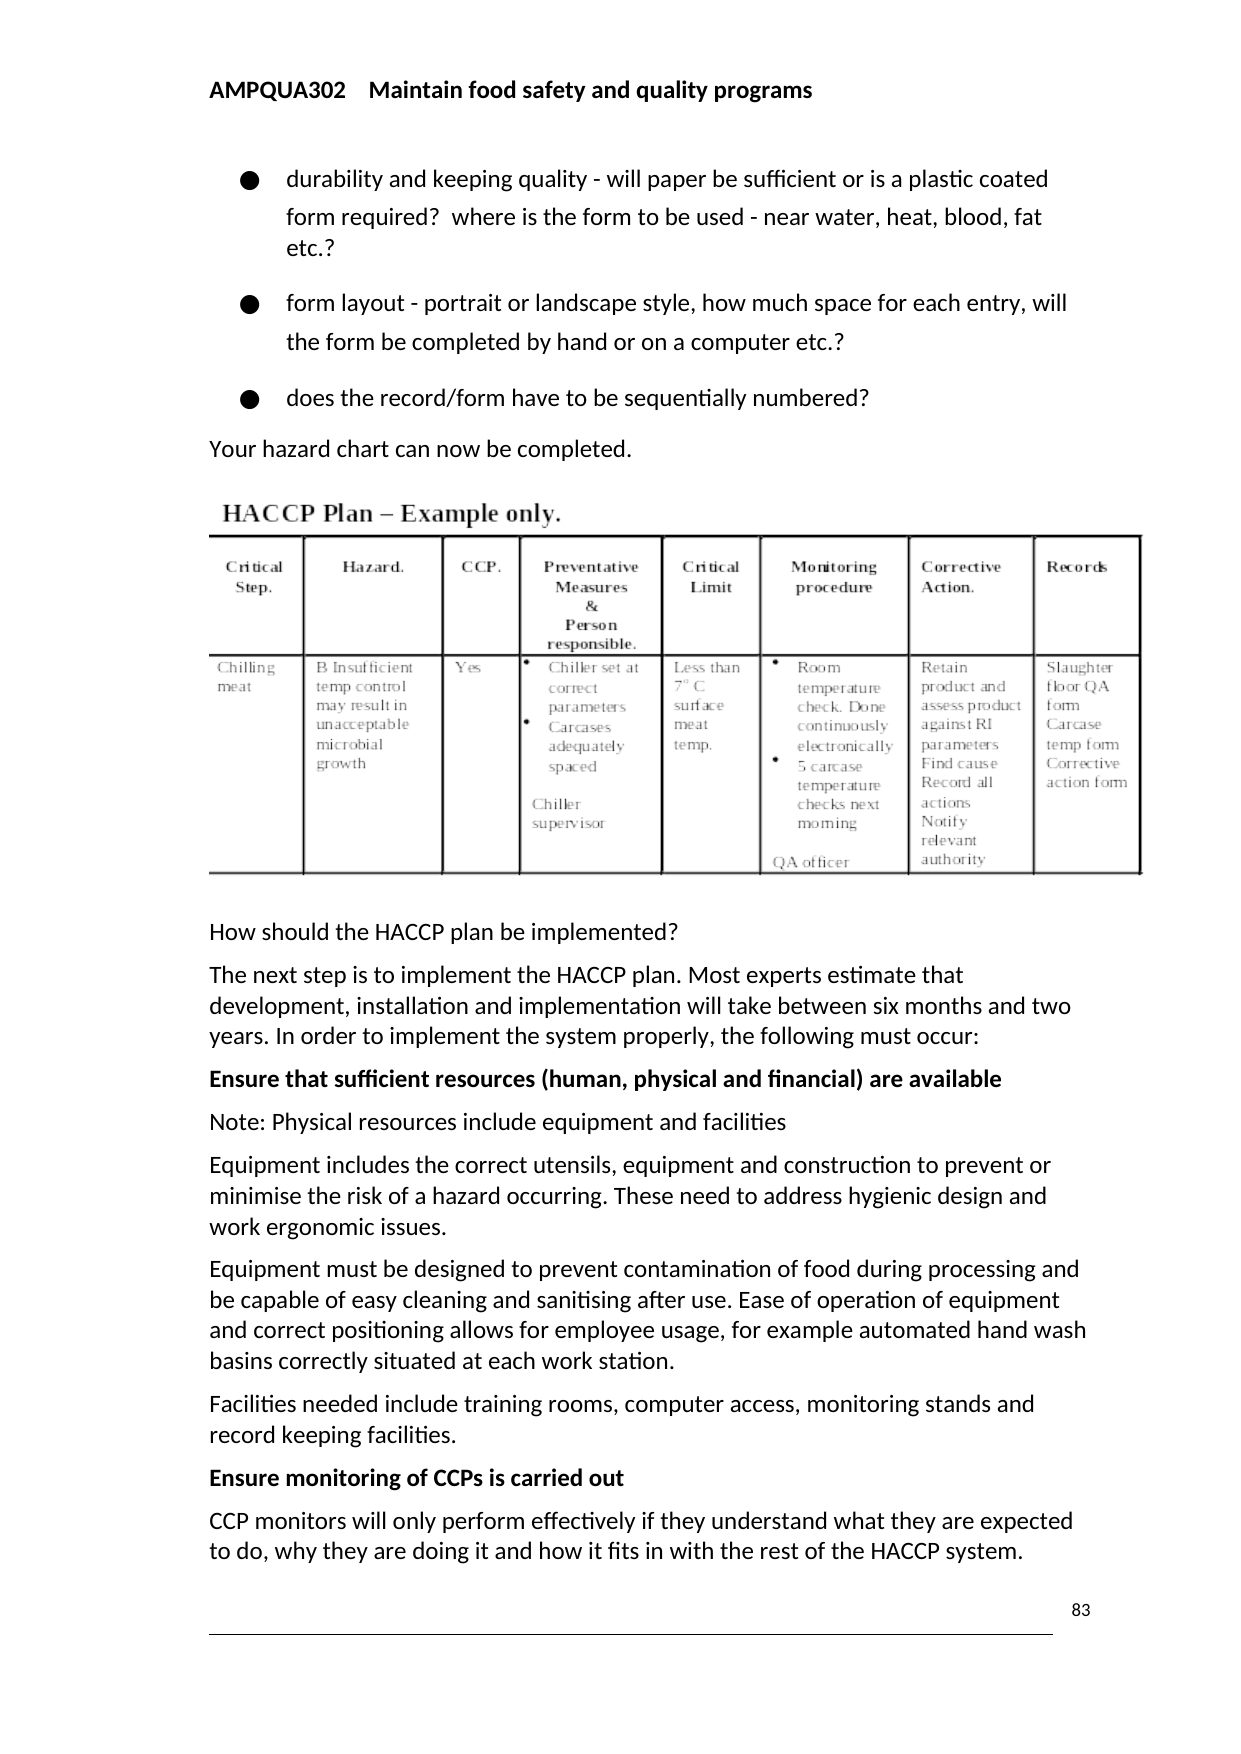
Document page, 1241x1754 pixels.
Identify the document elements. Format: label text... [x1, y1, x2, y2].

text How should the HACCP plan be implemented? [665, 658, 757, 870]
text How should the HACCP plan be implemented? [306, 539, 440, 653]
text How should the HACCP plan be implemented? [209, 876, 1090, 947]
list form layout - portrait or landscape style, how much space for each entry, will the form be completed by hand or on a computer etc.? [239, 275, 1090, 357]
text Facilities needed include training rooms, computer access, monitoring stands and record keeping facilities. [209, 1388, 1090, 1449]
text Ensure that sufficient resources (human, physical and financial) are available [209, 1063, 1090, 1094]
text How should the HACCP plan be implemented? [523, 539, 660, 653]
list durability and keeping quality - will paper be sufficient or is a plastic coated form required? where is the form to be used - near water, heat, blood, fat etc.? [239, 150, 1090, 262]
text How should the HACCP plan be implemented? [209, 476, 1090, 534]
text How should the HACCP plan be implemented? [523, 658, 660, 870]
text How should the HACCP plan be implemented? [209, 539, 301, 653]
text Ensure monitoring of CCPs is carried out [209, 1462, 1090, 1492]
text The next step is to implement the HACCP plan. Most experts estimate that development, installation and implementation will take between six months and two years. In order to implement the system properly, the following must occur: [209, 959, 1090, 1051]
text Your hazard chart can now be completed. [209, 433, 1090, 463]
text How should the HACCP plan be implemented? [209, 658, 301, 870]
text How should the HACCP plan be implemented? [763, 539, 906, 653]
text How should the HACCP plan be implemented? [445, 658, 517, 870]
text Note: Physical resources include equipment and facilities [209, 1107, 1090, 1137]
text Equipment must be designed to prevent contamination of food during processing and be capable of easy cleaning and sanitising after use. Ease of operation of equipment and correct positioning allows for employee usage, for example automated hand wash basins correctly situated at each work station. [209, 1254, 1090, 1376]
text How should the HACCP plan be implemented? [763, 658, 906, 870]
text How should the HACCP plan be implemented? [912, 658, 1031, 870]
text How should the HACCP plan be implemented? [665, 539, 757, 653]
list does the record/form have to be sequentially numbered? [239, 369, 1090, 420]
text Equipment includes the correct utensils, equipment and construction to prevent or minimise the risk of a hazard occurring. These need to address hygienic design and work ergonomic issues. [209, 1149, 1090, 1241]
text How should the HACCP plan be implemented? [912, 539, 1031, 653]
text How should the HACCP plan be implemented? [1037, 539, 1090, 653]
text How should the HACCP plan be implemented? [1037, 658, 1090, 870]
text How should the HACCP plan be implemented? [306, 658, 440, 870]
text How should the HACCP plan be implemented? [445, 539, 517, 653]
text CCP monitors will only perform effectively if they understand what they are expected to do, why they are doing it and how it fits in with the rest of the HACCP system. [209, 1505, 1090, 1566]
